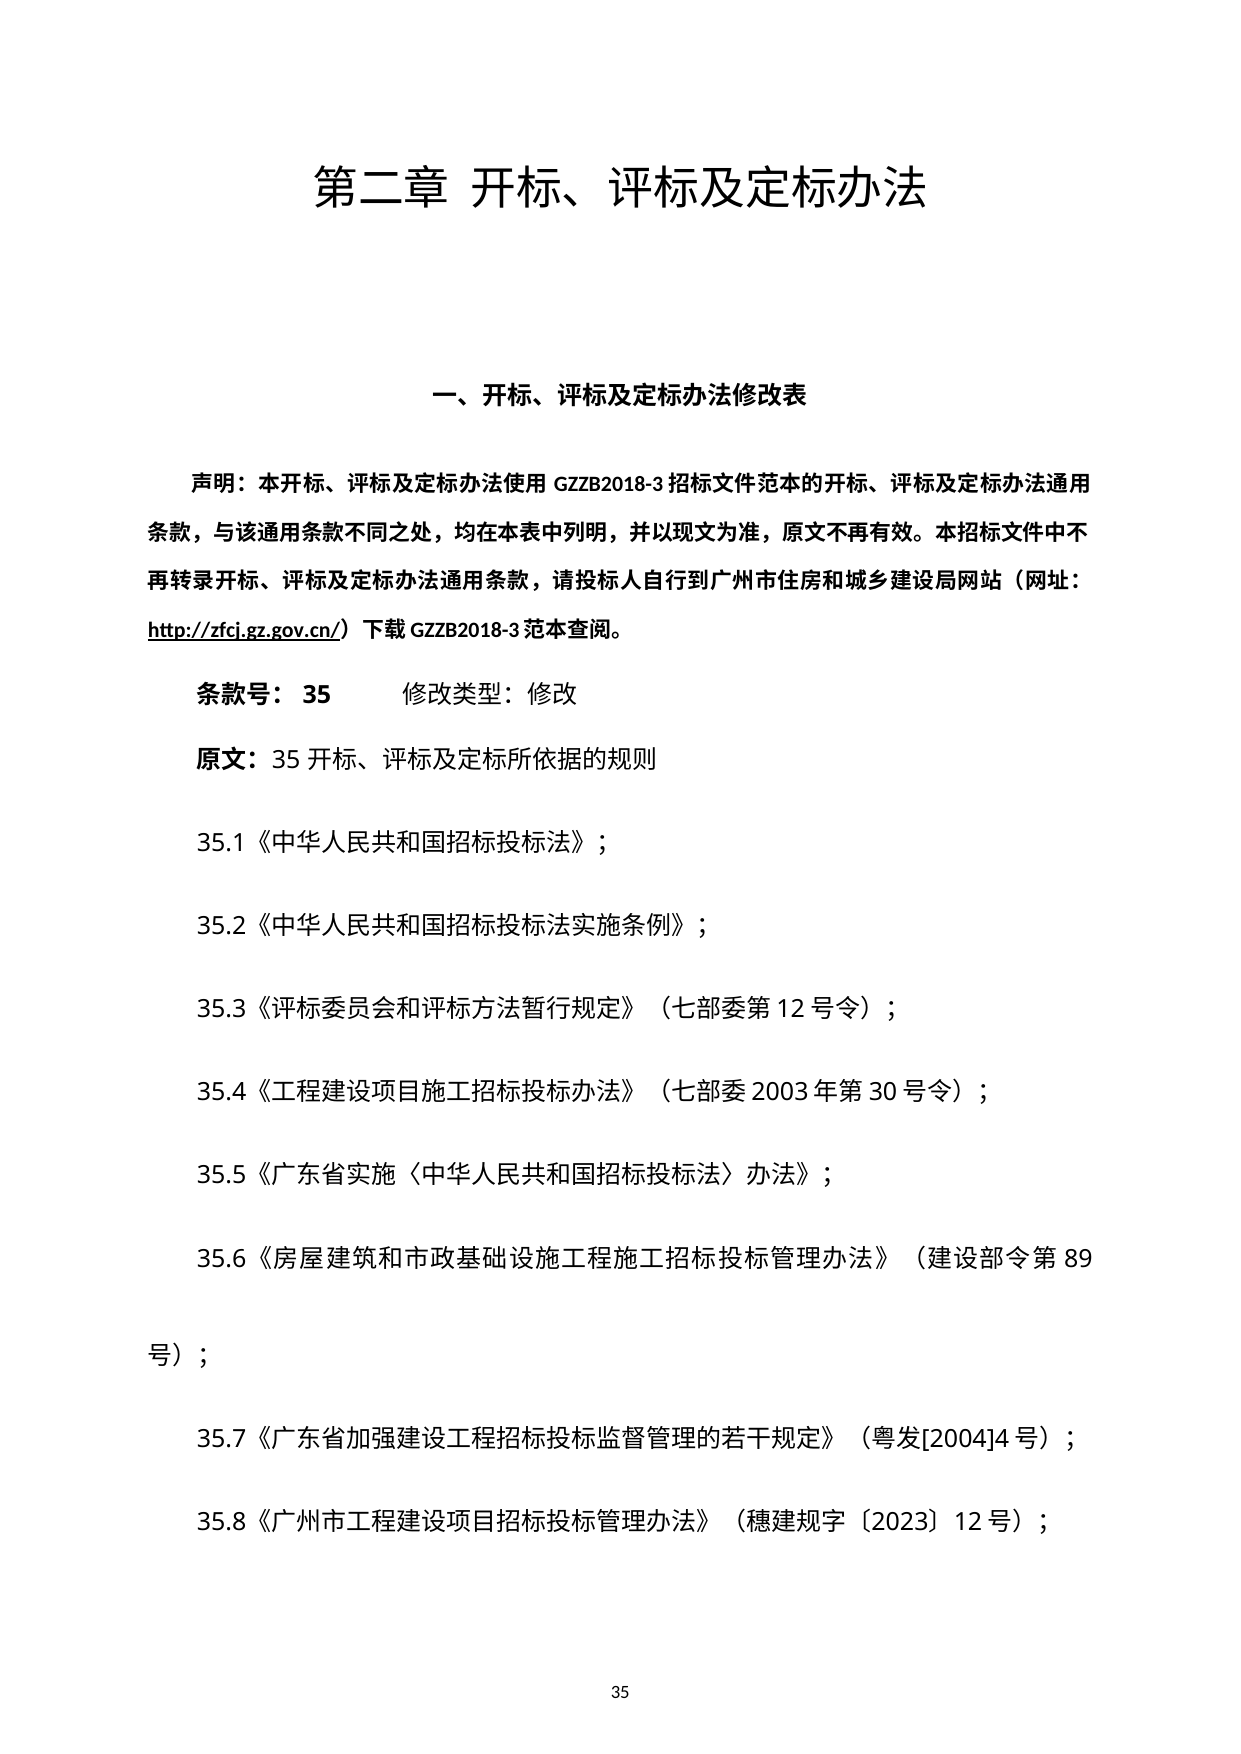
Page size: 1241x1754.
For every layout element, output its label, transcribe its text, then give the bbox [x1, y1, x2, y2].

text 35.7《广东省加强建设工程招标投标监督管理的若干规定》（粤发[2004]4号）； [148, 1404, 1092, 1469]
subtitle 一、开标、评标及定标办法修改表 [148, 361, 1092, 426]
text 35.5《广东省实施〈中华人民共和国招标投标法〉办法》； [148, 1141, 1092, 1206]
subtitle 第二章 开标、评标及定标办法 [148, 136, 1092, 233]
text 35.8《广州市工程建设项目招标投标管理办法》（穗建规字〔2023〕12号）； [148, 1487, 1092, 1552]
text 条款号： 35 修改类型：修改 [148, 660, 1092, 725]
text 35.3《评标委员会和评标方法暂行规定》（七部委第12号令）； [148, 974, 1092, 1039]
text 原文：35 开标、评标及定标所依据的规则 [148, 725, 1092, 790]
text 35.6《房屋建筑和市政基础设施工程施工招标投标管理办法》（建设部令第89号）； [148, 1224, 1092, 1386]
text 声明：本开标、评标及定标办法使用GZZB2018-3招标文件范本的开标、评标及定标办法通用条款，与该通用条款不同之处，均在本表中列明，并以现文为准，原文不再有效。本招标文件中不再转录开标、评标及定标办法通用条款，请投标人自行到广州市住房和城乡建设局网站（网址：http://zfcj.gz.gov.cn/）下载GZZB2018-3范本查阅。 [148, 465, 1092, 644]
text 35.1《中华人民共和国招标投标法》； [148, 808, 1092, 873]
text 35.4《工程建设项目施工招标投标办法》（七部委2003年第30号令）； [148, 1057, 1092, 1122]
text 35.2《中华人民共和国招标投标法实施条例》； [148, 891, 1092, 956]
